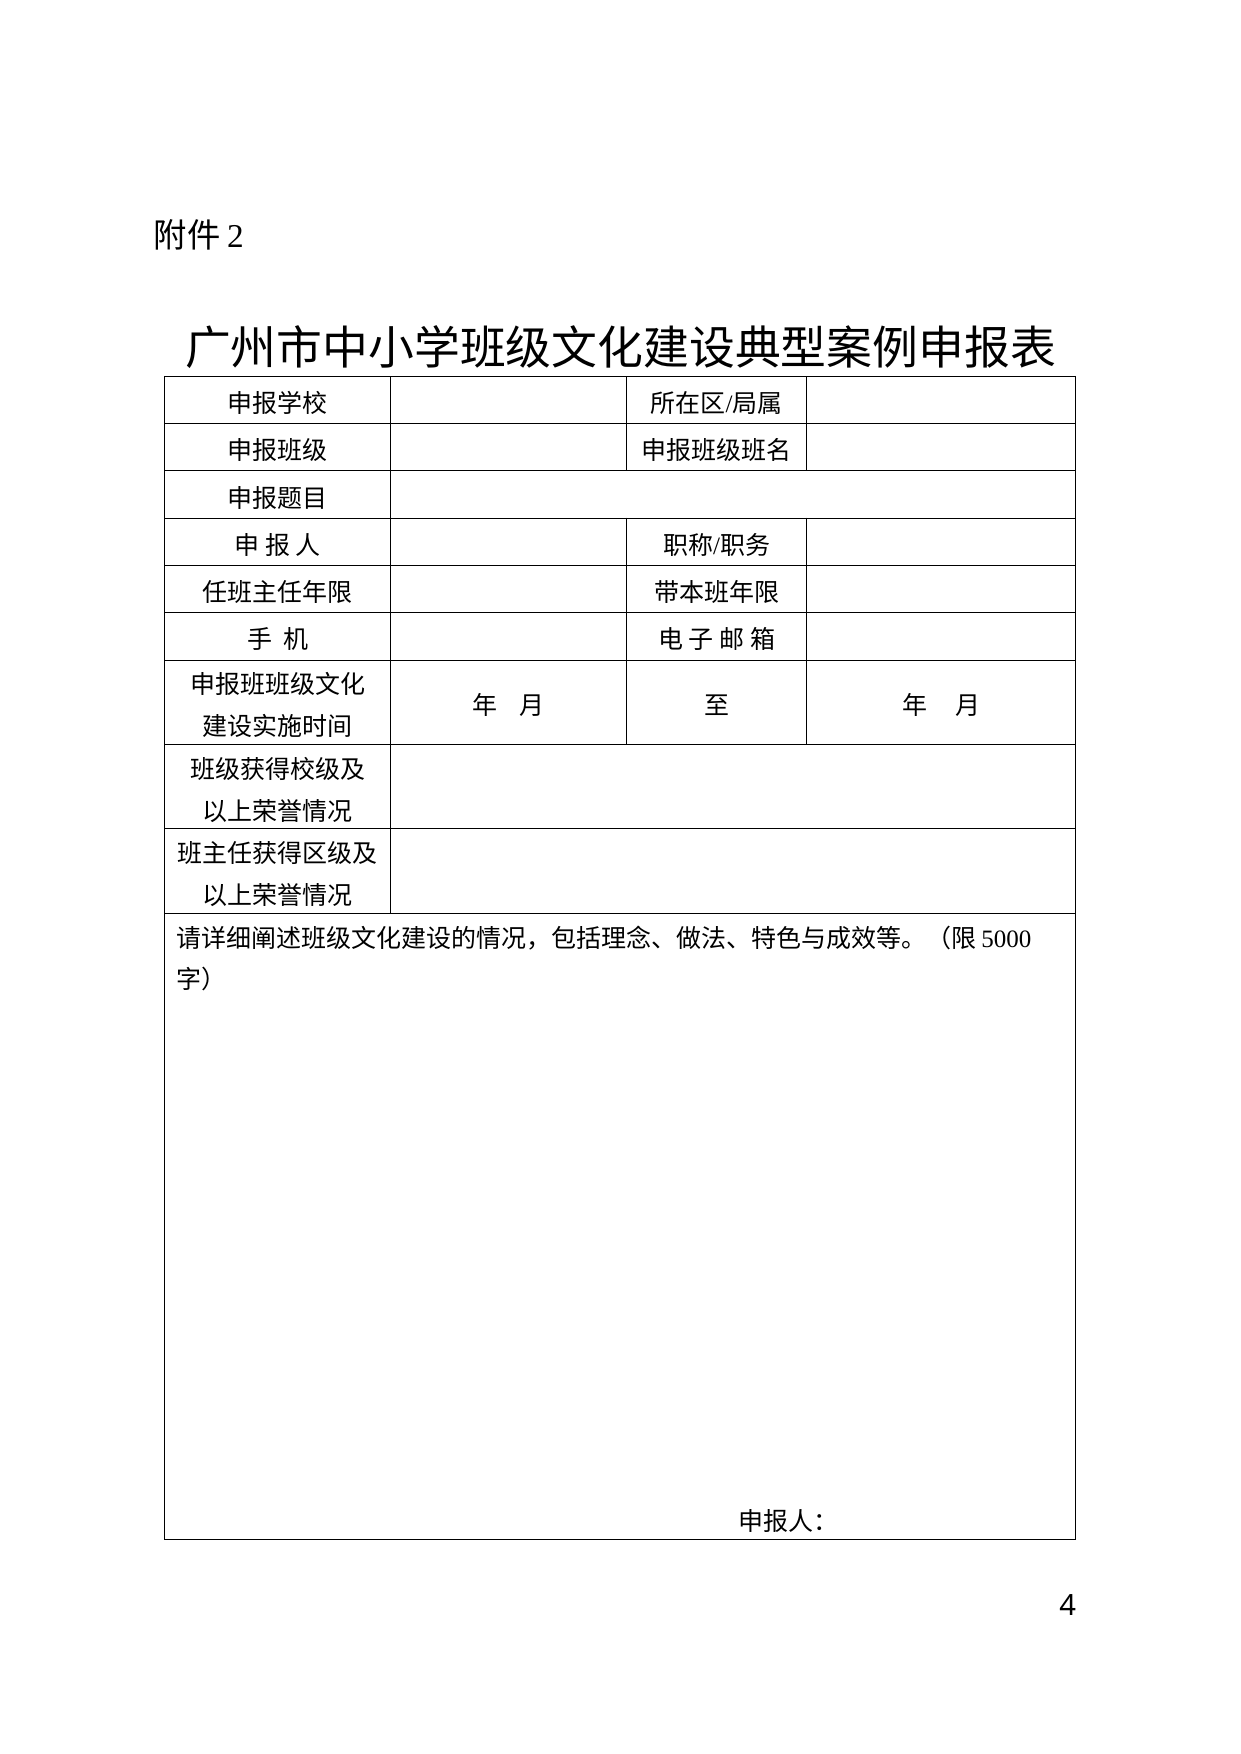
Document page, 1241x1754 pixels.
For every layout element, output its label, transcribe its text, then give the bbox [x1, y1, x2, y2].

table_cell [807, 424, 1075, 470]
table_cell [391, 745, 1075, 828]
table_cell 申报题目 [165, 471, 390, 518]
table_cell 手 机 [165, 613, 390, 659]
table_cell 申报班级 [165, 424, 390, 470]
table_header [807, 377, 1075, 423]
table_header [391, 377, 626, 423]
table_cell 带本班年限 [627, 566, 806, 612]
table_cell [391, 613, 626, 659]
table_header 所在区/局属 [627, 377, 806, 423]
table_cell 班主任获得区级及以上荣誉情况 [165, 829, 390, 913]
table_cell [165, 914, 1075, 1539]
table_cell [391, 519, 626, 565]
table_cell 申 报 人 [165, 519, 390, 565]
table_cell 年 月 [807, 661, 1075, 744]
table_cell 电 子 邮 箱 [627, 613, 806, 659]
table_header 申报学校 [165, 377, 390, 423]
table_cell 班级获得校级及 以上荣誉情况 [165, 745, 390, 828]
table_cell 职称/职务 [627, 519, 806, 565]
table_cell 年 月 [391, 661, 626, 744]
table_cell [807, 566, 1075, 612]
table_cell 至 [627, 661, 806, 744]
table_cell 申报班班级文化 建设实施时间 [165, 661, 390, 744]
table_cell [807, 519, 1075, 565]
table_cell [391, 424, 626, 470]
table_cell [391, 829, 1075, 913]
table_cell [391, 471, 1075, 518]
table_cell [391, 566, 626, 612]
table_cell [807, 613, 1075, 659]
table_cell 任班主任年限 [165, 566, 390, 612]
table_cell 申报班级班名 [627, 424, 806, 470]
text 附件2 [153, 201, 1087, 259]
text 广州市中小学班级文化建设典型案例申报表 [153, 317, 1087, 376]
